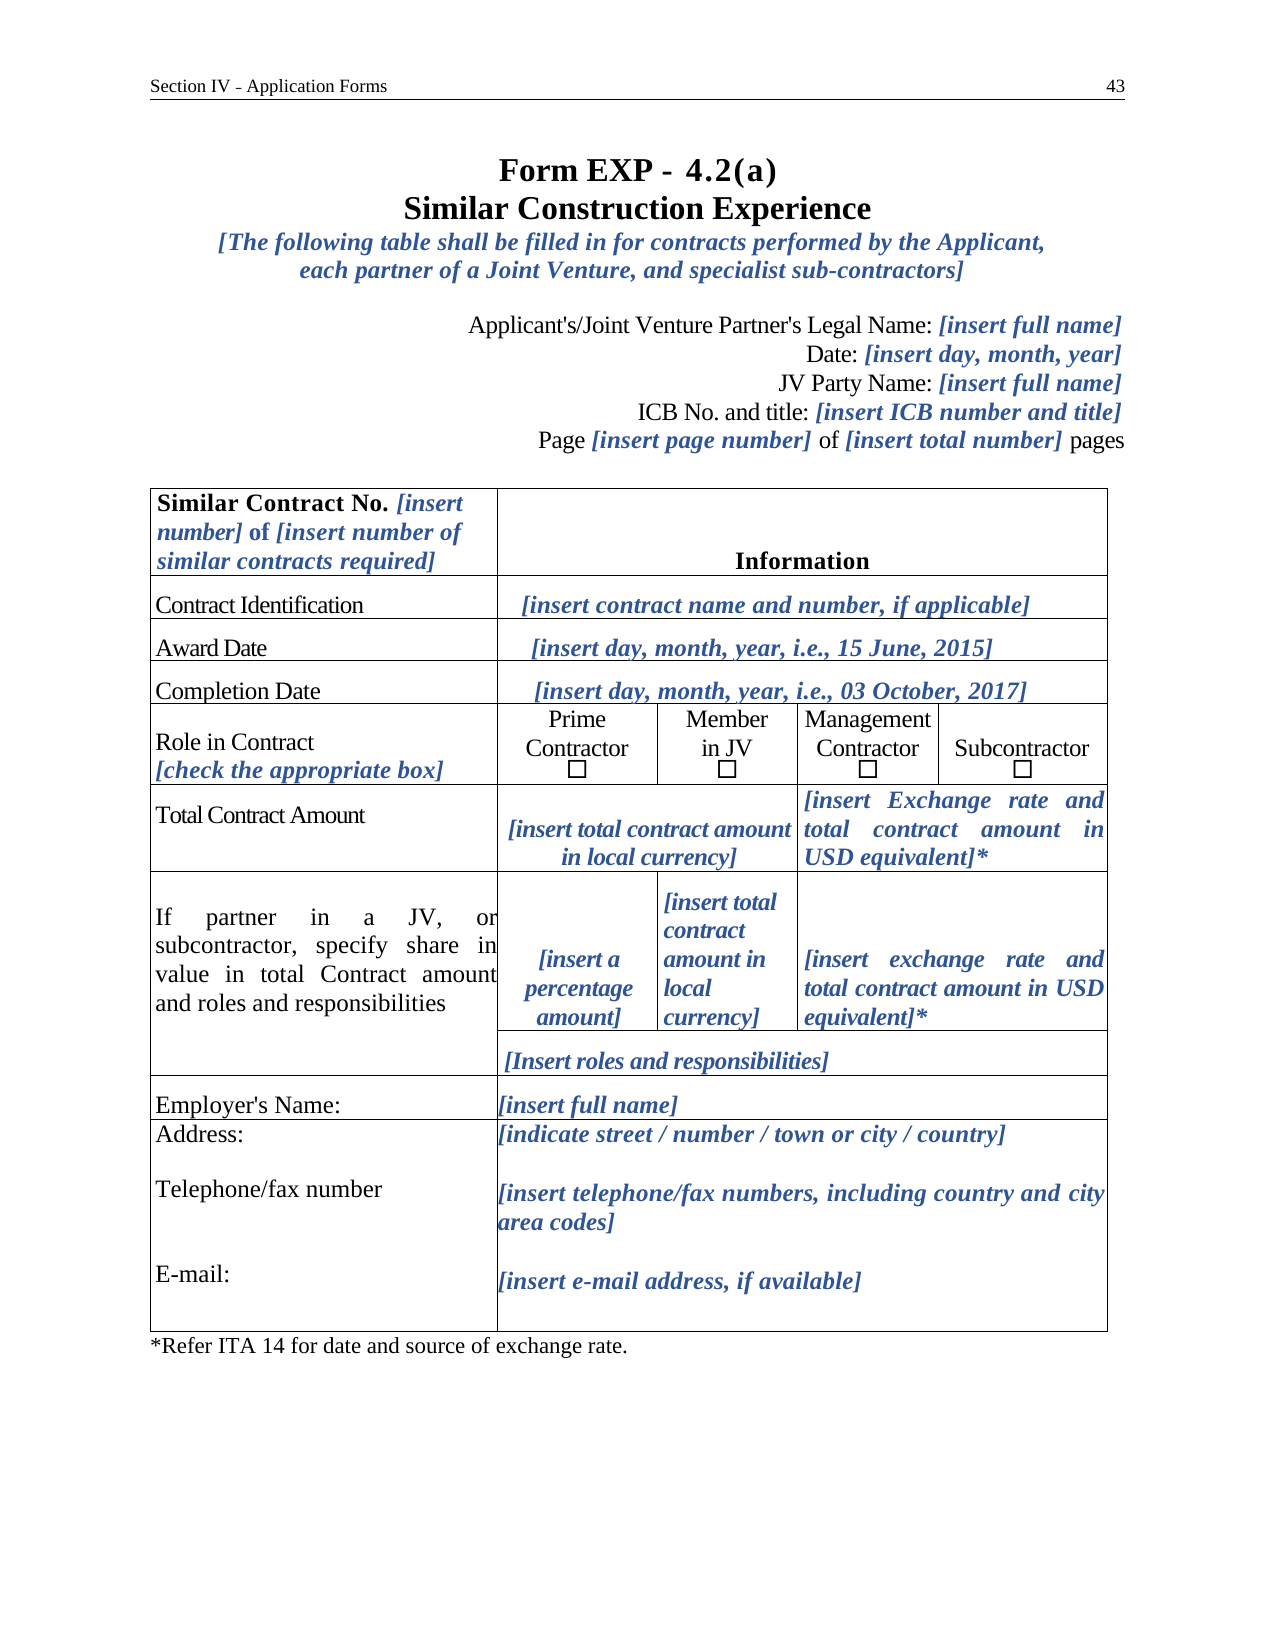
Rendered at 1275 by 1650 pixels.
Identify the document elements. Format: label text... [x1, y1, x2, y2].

table_cell [insert exchange rate and total contract amount in USD equivalent]* [798, 872, 1107, 1030]
table_cell Member in JV [658, 704, 797, 784]
table_cell Total Contract Amount [151, 785, 497, 871]
table_cell Contract Identification [151, 576, 497, 618]
table_cell If partner in a JV, or subcontractor, specify share in value in total Contract amount and roles and responsibilities [151, 872, 497, 1075]
table_cell Award Date [151, 619, 497, 660]
table_cell Completion Date [151, 661, 497, 703]
text Form EXP - 4.2(a) [150, 150, 1125, 188]
table_cell [insert Exchange rate and total contract amount in USD equivalent]* [798, 785, 1107, 871]
subtitle Similar Construction Experience [150, 188, 1125, 227]
text Applicant's/Joint Venture Partner's Legal Name: [insert full name] Date: [insert day, month, year] JV Party Name: [insert full name] ICB No. and title: [insert ICB number and title] Page [insert page number] of [insert total number] pages [150, 310, 1125, 454]
table_cell [insert day, month, year, i.e., 03 October, 2017] [498, 661, 1107, 703]
table_cell [Insert roles and responsibilities] [498, 1031, 1107, 1075]
table_cell Address: Telephone/fax number E-mail: [151, 1120, 497, 1331]
text *Refer ITA 14 for date and source of exchange rate. [150, 1332, 1125, 1358]
table_cell [insert full name] [498, 1076, 1107, 1119]
table_cell Management Contractor [798, 704, 938, 784]
table_cell [insert day, month, year, i.e., 15 June, 2015] [498, 619, 1107, 660]
table_cell Prime Contractor [498, 704, 657, 784]
table_cell [insert total contract amount in local currency] [498, 785, 797, 871]
table_cell [insert a percentage amount] [498, 872, 657, 1030]
table_cell [insert contract name and number, if applicable] [498, 576, 1107, 618]
table_cell Role in Contract [check the appropriate box] [151, 704, 497, 784]
text [The following table shall be filled in for contracts performed by the Applicant, [150, 227, 1117, 255]
table_cell [indicate street / number / town or city / country] [insert telephone/fax numbers, including country and city area codes] [insert e-mail address, if available] [498, 1120, 1107, 1331]
table_header Information [498, 489, 1107, 575]
text each partner of a Joint Venture, and specialist sub-contractors] [150, 255, 1117, 284]
table_cell [insert total contract amount in local currency] [658, 872, 797, 1030]
table_cell Employer's Name: [151, 1076, 497, 1119]
table_header Similar Contract No. [insert number] of [insert number of similar contracts required] [151, 489, 497, 575]
table_cell Subcontractor [939, 704, 1107, 784]
